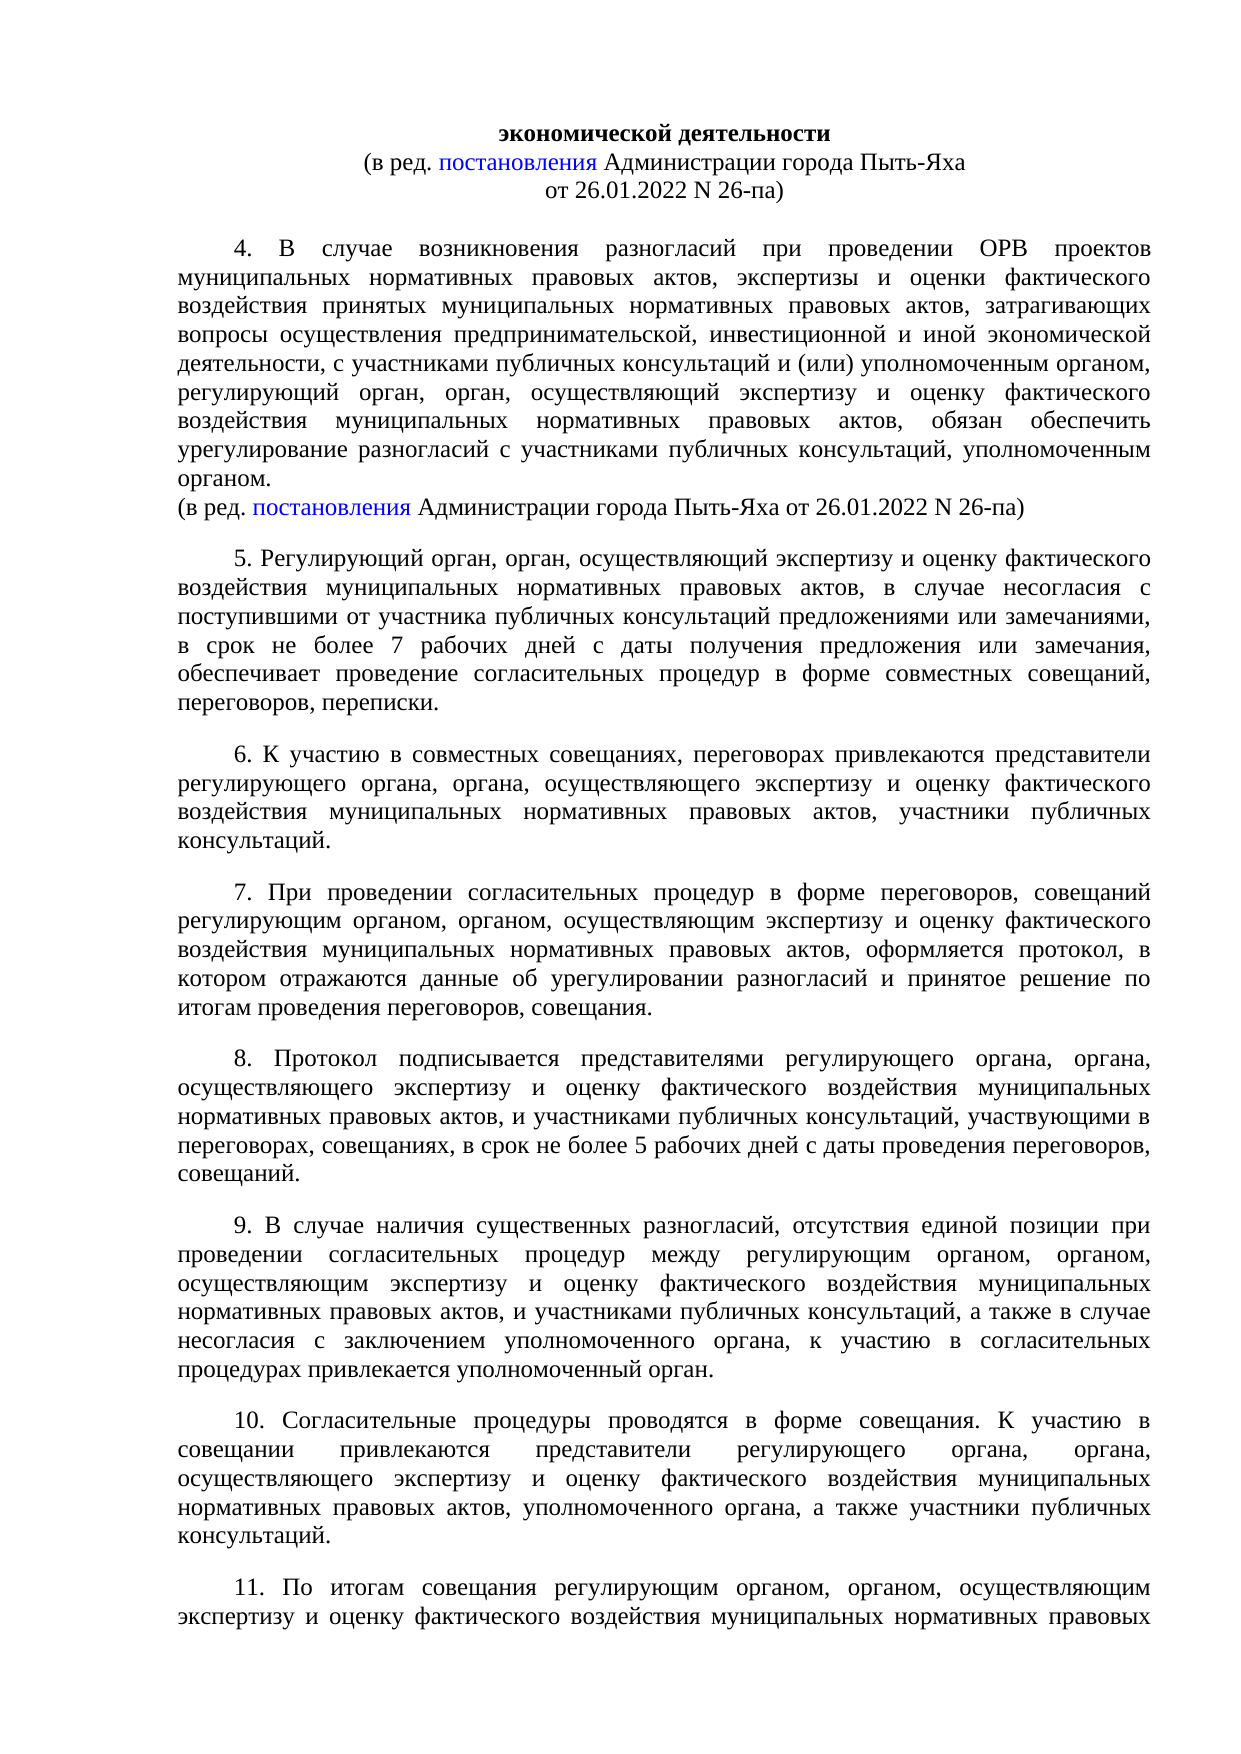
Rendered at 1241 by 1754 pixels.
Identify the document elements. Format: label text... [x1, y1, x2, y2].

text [177, 1572, 1152, 1630]
text 8. Протокол подписывается представителями регулирующего органа, органа, осуществляющего экспертизу и оценку фактического воздействия муниципальных нормативных правовых актов, и участниками публичных консультаций, участвующими в переговорах, совещаниях, в срок не более 5 рабочих дней с даты проведения переговоров, совещаний. [177, 1043, 1152, 1187]
text 10. Согласительные процедуры проводятся в форме совещания. К участию в совещании привлекаются представители регулирующего органа, органа, осуществляющего экспертизу и оценку фактического воздействия муниципальных нормативных правовых актов, уполномоченного органа, а также участники публичных консультаций. [177, 1406, 1152, 1549]
title экономической деятельности [177, 118, 1152, 147]
text 4. В случае возникновения разногласий при проведении ОРВ проектов муниципальных нормативных правовых актов, экспертизы и оценки фактического воздействия принятых муниципальных нормативных правовых актов, затрагивающих вопросы осуществления предпринимательской, инвестиционной и иной экономической деятельности, с участниками публичных консультаций и (или) уполномоченным органом, регулирующий орган, орган, осуществляющий экспертизу и оценку фактического воздействия муниципальных нормативных правовых актов, обязан обеспечить урегулирование разногласий с участниками публичных консультаций, уполномоченным органом. [177, 233, 1152, 492]
text 6. К участию в совместных совещаниях, переговорах привлекаются представители регулирующего органа, органа, осуществляющего экспертизу и оценку фактического воздействия муниципальных нормативных правовых актов, участники публичных консультаций. [177, 739, 1152, 854]
text от 26.01.2022 N 26-па) [177, 176, 1152, 204]
text (в ред. постановления Администрации города Пыть-Яха [177, 147, 1152, 176]
text 9. В случае наличия существенных разногласий, отсутствия единой позиции при проведении согласительных процедур между регулирующим органом, органом, осуществляющим экспертизу и оценку фактического воздействия муниципальных нормативных правовых актов, и участниками публичных консультаций, а также в случае несогласия с заключением уполномоченного органа, к участию в согласительных процедурах привлекается уполномоченный орган. [177, 1210, 1152, 1383]
text 7. При проведении согласительных процедур в форме переговоров, совещаний регулирующим органом, органом, осуществляющим экспертизу и оценку фактического воздействия муниципальных нормативных правовых актов, оформляется протокол, в котором отражаются данные об урегулировании разногласий и принятое решение по итогам проведения переговоров, совещания. [177, 877, 1152, 1021]
text 5. Регулирующий орган, орган, осуществляющий экспертизу и оценку фактического воздействия муниципальных нормативных правовых актов, в случае несогласия с поступившими от участника публичных консультаций предложениями или замечаниями, в срок не более 7 рабочих дней с даты получения предложения или замечания, обеспечивает проведение согласительных процедур в форме совместных совещаний, переговоров, переписки. [177, 543, 1152, 716]
text (в ред. постановления Администрации города Пыть-Яха от 26.01.2022 N 26-па) [177, 492, 1152, 521]
